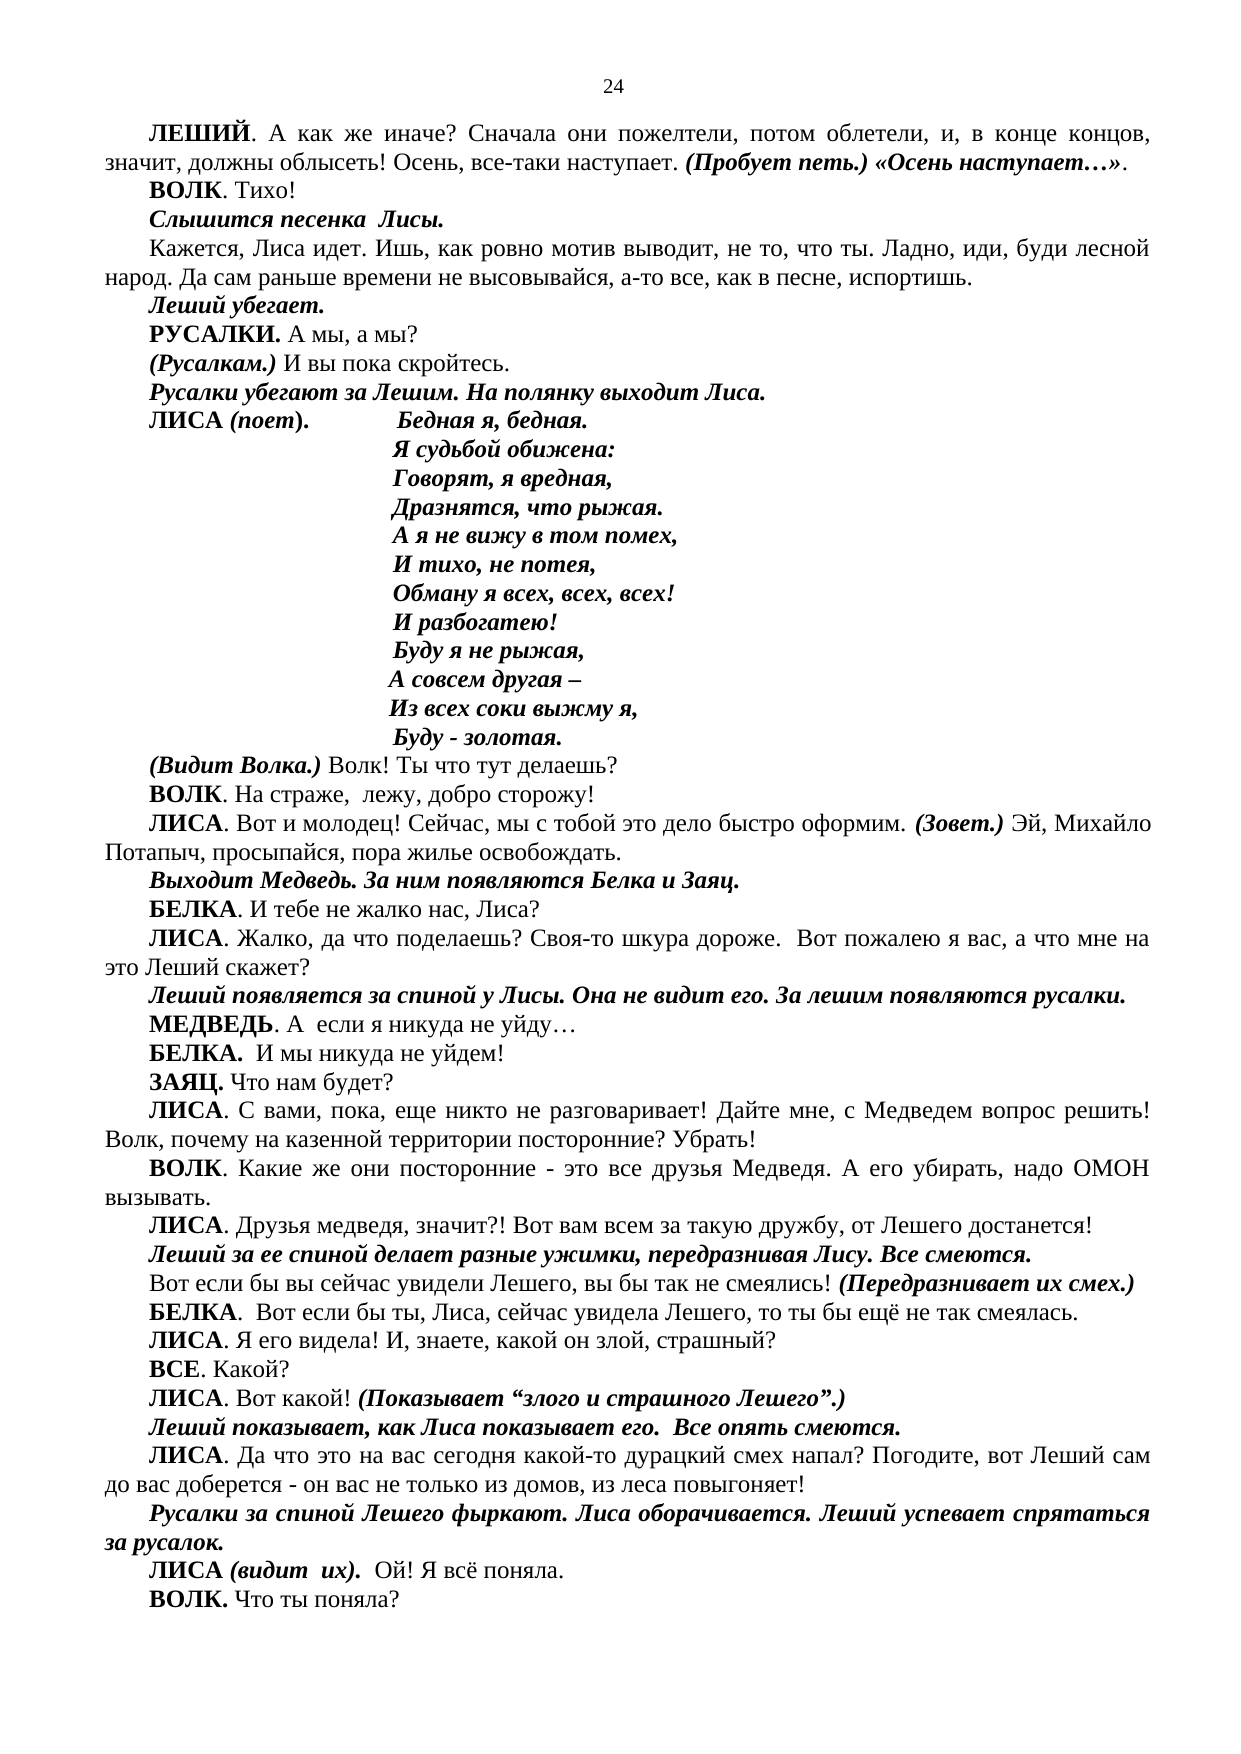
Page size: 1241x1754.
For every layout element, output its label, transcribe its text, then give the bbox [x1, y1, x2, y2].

text ЛИСА. Я его видела! И, знаете, какой он злой, страшный? [104, 1326, 1152, 1354]
text ЛИСА. Жалко, да что поделаешь? Своя-то шкура дороже. Вот пожалею я вас, а что мне на это Леший скажет? [104, 923, 1152, 981]
text Из всех соки выжму я, [104, 693, 1152, 722]
text Леший появляется за спиной у Лисы. Она не видит его. За лешим появляются русалки. [104, 981, 1152, 1009]
text ВОЛК. На страже, лежу, добро сторожу! [104, 779, 1152, 808]
text (Видит Волка.) Волк! Ты что тут делаешь? [104, 751, 1152, 779]
text ЛИСА (поет). Бедная я, бедная. [104, 406, 1152, 434]
text ЛИСА. Вот и молодец! Сейчас, мы с тобой это дело быстро оформим. (Зовет.) Эй, Михайло Потапыч, просыпайся, пора жилье освобождать. [104, 808, 1152, 866]
text Кажется, Лиса идет. Ишь, как ровно мотив выводит, не то, что ты. Ладно, иди, буди лесной народ. Да сам раньше времени не высовывайся, а-то все, как в песне, испортишь. [104, 233, 1152, 291]
text ВОЛК. Тихо! [104, 176, 1152, 204]
text ЗАЯЦ. Что нам будет? [104, 1067, 1152, 1096]
text Русалки убегают за Лешим. На полянку выходит Лиса. [104, 377, 1152, 406]
text Дразнятся, что рыжая. [104, 492, 1152, 521]
text И тихо, не потея, [104, 549, 1152, 578]
text А я не вижу в том помех, [104, 521, 1152, 549]
text ЛИСА. Да что это на вас сегодня какой-то дурацкий смех напал? Погодите, вот Леший сам до вас доберется - он вас не только из домов, из леса повыгоняет! [104, 1441, 1152, 1498]
text И разбогатею! [104, 607, 1152, 636]
text А совсем другая – [104, 664, 1152, 693]
text БЕЛКА. И тебе не жалко нас, Лиса? [104, 894, 1152, 923]
text Говорят, я вредная, [104, 463, 1152, 492]
text ЛИСА. Вот какой! (Показывает “злого и страшного Лешего”.) [104, 1383, 1152, 1412]
text Леший показывает, как Лиса показывает его. Все опять смеются. [104, 1412, 1152, 1441]
text РУСАЛКИ. А мы, а мы? [104, 319, 1152, 348]
text Русалки за спиной Лешего фыркают. Лиса оборачивается. Леший успевает спрятаться за русалок. [104, 1498, 1152, 1556]
text ЛИСА (видит их). Ой! Я всё поняла. [104, 1556, 1152, 1584]
text Леший за ее спиной делает разные ужимки, передразнивая Лису. Все смеются. [104, 1239, 1152, 1268]
text Буду я не рыжая, [104, 636, 1152, 664]
text ЛИСА. С вами, пока, еще никто не разговаривает! Дайте мне, с Медведем вопрос решить! Волк, почему на казенной территории посторонние? Убрать! [104, 1096, 1152, 1153]
text Вот если бы вы сейчас увидели Лешего, вы бы так не смеялись! (Передразнивает их смех.) [104, 1268, 1152, 1297]
text ЛИСА. Друзья медведя, значит?! Вот вам всем за такую дружбу, от Лешего достанется! [104, 1211, 1152, 1239]
text ВСЕ. Какой? [104, 1354, 1152, 1383]
text ВОЛК. Какие же они посторонние - это все друзья Медведя. А его убирать, надо ОМОН вызывать. [104, 1153, 1152, 1211]
text Буду - золотая. [104, 722, 1152, 751]
text МЕДВЕДЬ. А если я никуда не уйду… [104, 1009, 1152, 1038]
text ЛЕШИЙ. А как же иначе? Сначала они пожелтели, потом облетели, и, в конце концов, значит, должны облысеть! Осень, все-таки наступает. (Пробует петь.) «Осень наступает…». [104, 118, 1152, 176]
text Слышится песенка Лисы. [104, 204, 1152, 233]
text БЕЛКА. И мы никуда не уйдем! [104, 1038, 1152, 1067]
text (Русалкам.) И вы пока скройтесь. [104, 348, 1152, 377]
text ВОЛК. Что ты поняла? [104, 1584, 1152, 1613]
text Выходит Медведь. За ним появляются Белка и Заяц. [104, 866, 1152, 894]
text БЕЛКА. Вот если бы ты, Лиса, сейчас увидела Лешего, то ты бы ещё не так смеялась. [104, 1297, 1152, 1326]
text Леший убегает. [104, 291, 1152, 319]
text Обману я всех, всех, всех! [104, 578, 1152, 607]
text Я судьбой обижена: [104, 434, 1152, 463]
